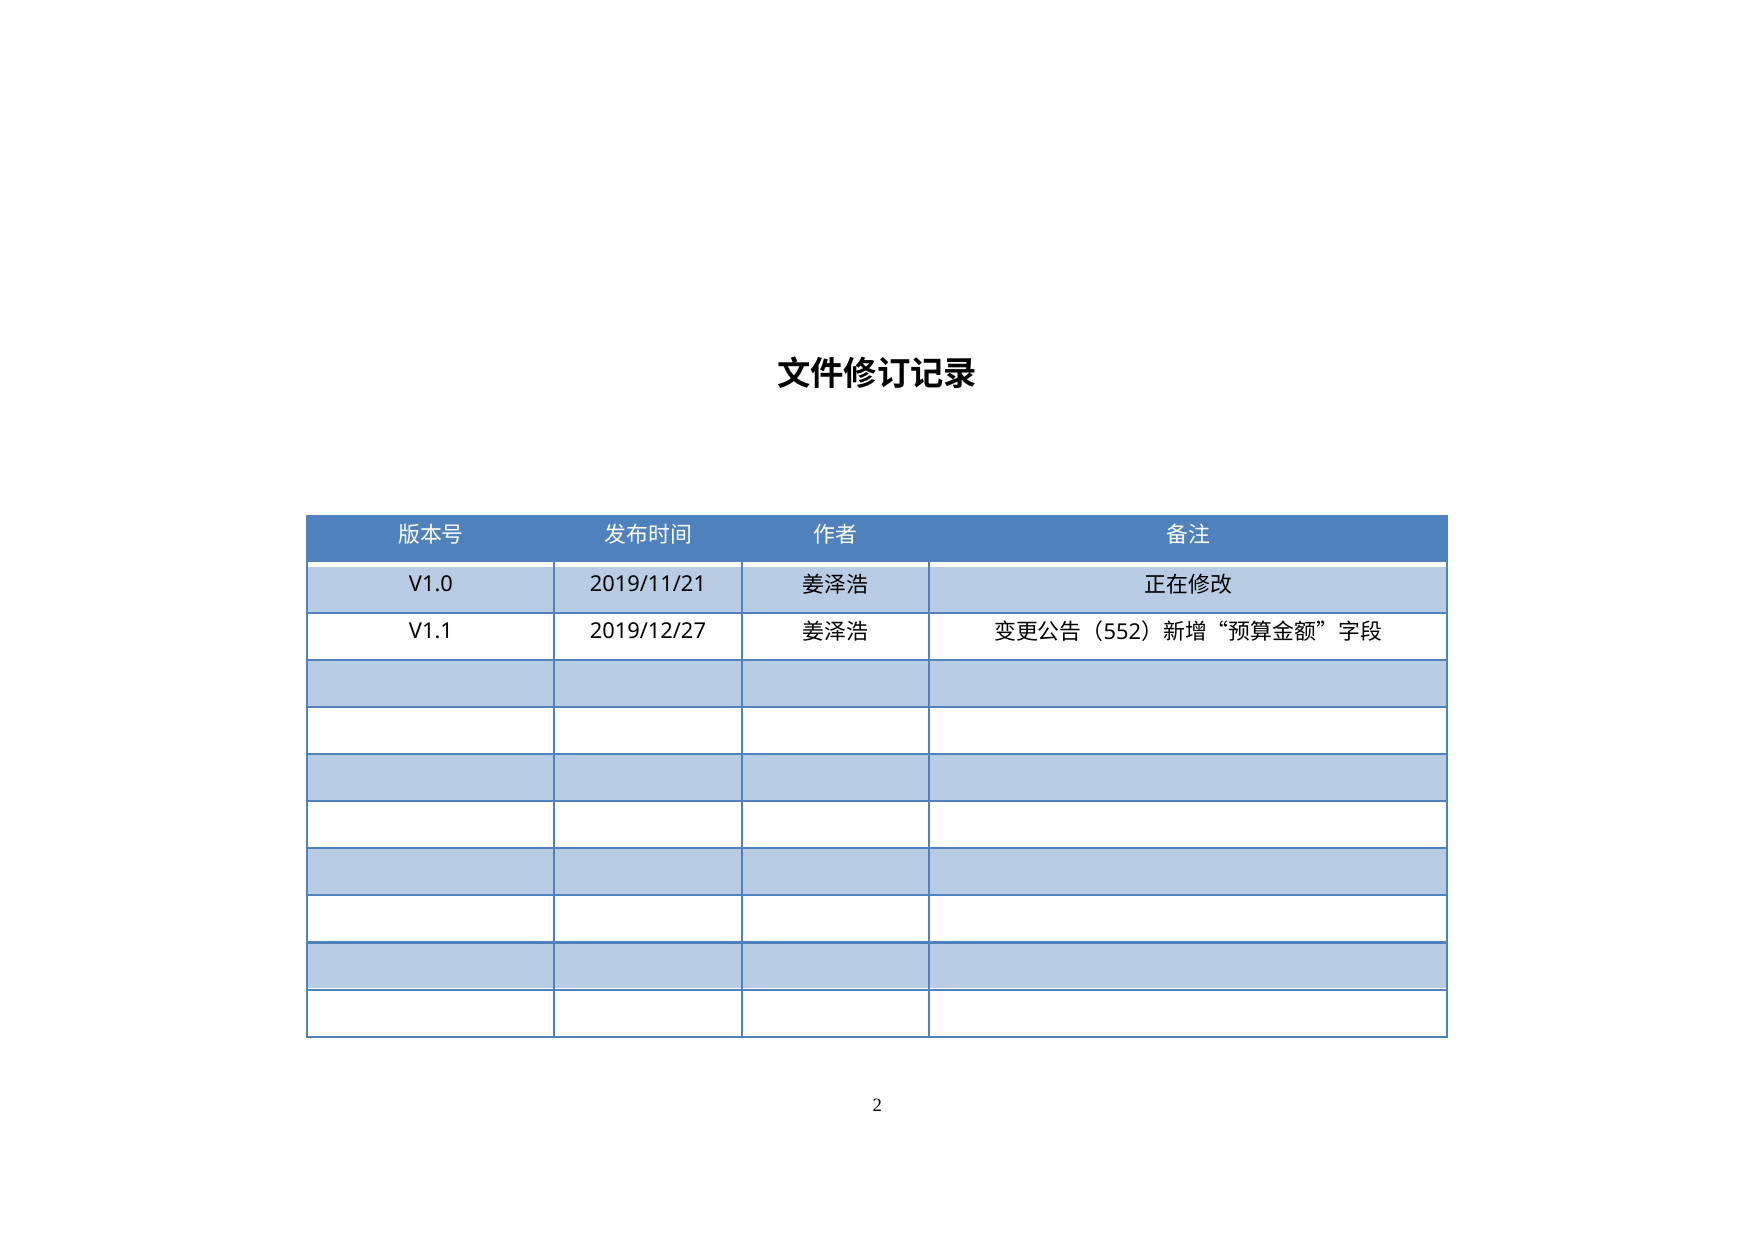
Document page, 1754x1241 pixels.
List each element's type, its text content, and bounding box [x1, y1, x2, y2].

table_cell 2019/11/21 [555, 567, 741, 612]
table_header 发布时间 [555, 517, 741, 562]
table_cell [308, 896, 553, 941]
table_cell [743, 944, 928, 988]
table_cell [555, 802, 741, 847]
table_cell [555, 944, 741, 988]
table_cell V1.0 [308, 567, 553, 612]
table_cell [743, 755, 928, 800]
table_cell [308, 661, 553, 706]
table_cell [930, 849, 1446, 894]
table_cell [308, 849, 553, 894]
table_cell [930, 944, 1446, 988]
table_cell 变更公告（552）新增“预算金额”字段 [930, 614, 1446, 659]
table_cell [308, 944, 553, 988]
table_cell [308, 991, 553, 1036]
table_cell [555, 661, 741, 706]
table_cell [743, 661, 928, 706]
table_header 作者 [743, 517, 928, 562]
table_cell [743, 802, 928, 847]
table_cell 正在修改 [930, 567, 1446, 612]
table_cell [555, 991, 741, 1036]
text 文件修订记录 [150, 338, 1604, 403]
table_cell [930, 991, 1446, 1036]
table_cell [555, 849, 741, 894]
table_cell 姜泽浩 [743, 614, 928, 659]
table_cell [743, 896, 928, 941]
table_cell [930, 802, 1446, 847]
table_cell [308, 708, 553, 753]
table_cell [743, 991, 928, 1036]
table_cell [930, 755, 1446, 800]
table_cell [308, 755, 553, 800]
table_cell [930, 661, 1446, 706]
table_cell [555, 896, 741, 941]
table_header 备注 [930, 517, 1446, 562]
table_cell V1.1 [308, 614, 553, 659]
table_cell [930, 708, 1446, 753]
table_cell [555, 708, 741, 753]
table_cell [308, 802, 553, 847]
table_cell [555, 755, 741, 800]
table_cell 姜泽浩 [743, 567, 928, 612]
table_cell [743, 849, 928, 894]
table_cell [743, 708, 928, 753]
table_header 版本号 [308, 517, 553, 562]
table_cell [930, 896, 1446, 941]
table_cell 2019/12/27 [555, 614, 741, 659]
